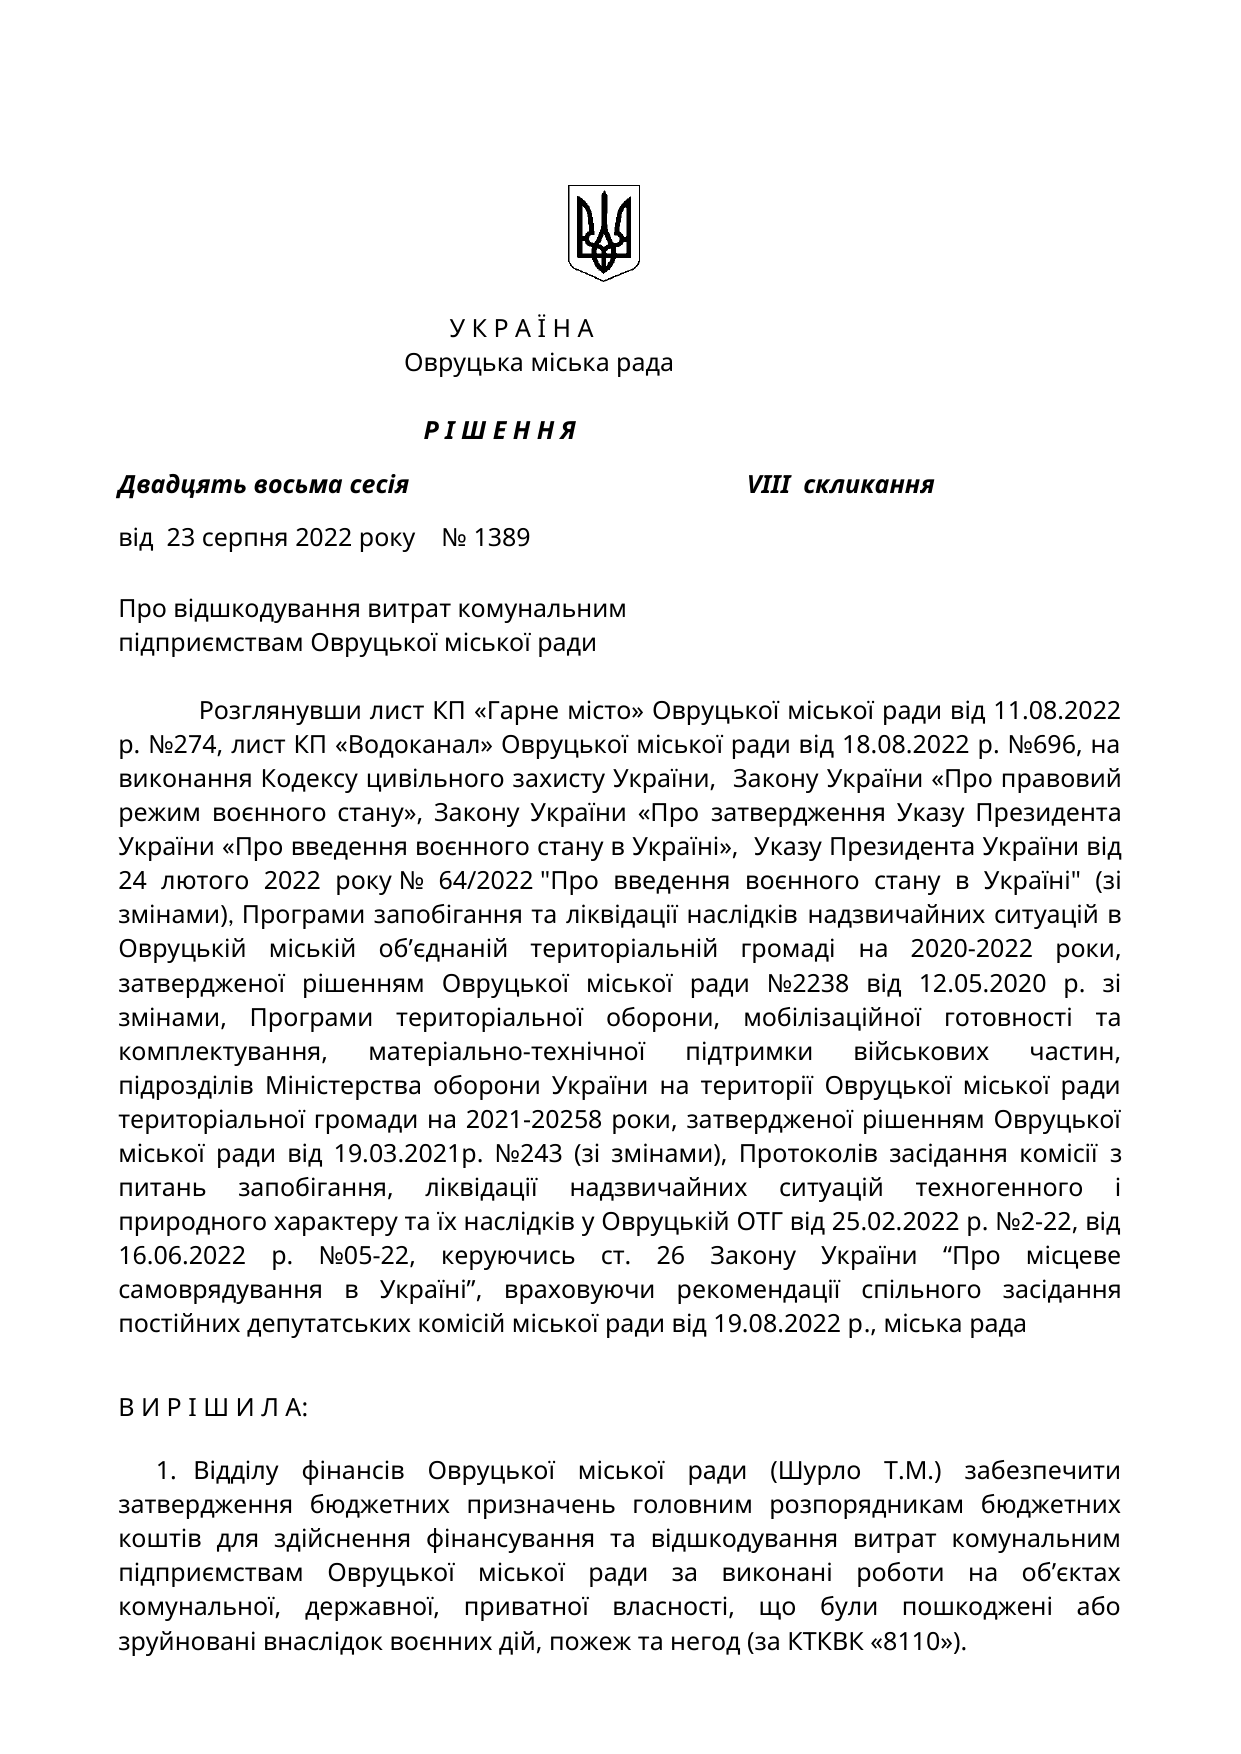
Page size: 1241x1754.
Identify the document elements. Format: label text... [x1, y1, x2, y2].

text Розглянувши лист КП «Гарне місто» Овруцької міської ради від 11.08.2022 р. №274, лист КП «Водоканал» Овруцької міської ради від 18.08.2022 р. №696, на виконання Кодексу цивільного захисту України, Закону України «Про правовий режим воєнного стану», Закону України «Про затвердження Указу Президента України «Про введення воєнного стану в Україні», Указу Президента України від 24 лютого 2022 року № 64/2022 "Про введення воєнного стану в Україні" (зі змінами), Програми запобігання та ліквідації наслідків надзвичайних ситуацій в Овруцькій міській об’єднаній територіальній громаді на 2020-2022 роки, затвердженої рішенням Овруцької міської ради №2238 від 12.05.2020 р. зі змінами, Програми територіальної оборони, мобілізаційної готовності та комплектування, матеріально-технічної підтримки військових частин, підрозділів Міністерства оборони України на території Овруцької міської ради територіальної громади на 2021-20258 роки, затвердженої рішенням Овруцької міської ради від 19.03.2021р. №243 (зі змінами), Протоколів засідання комісії з питань запобігання, ліквідації надзвичайних ситуацій техногенного і природного характеру та їх наслідків у Овруцькій ОТГ від 25.02.2022 р. №2-22, від 16.06.2022 р. №05-22, керуючись ст. 26 Закону України “Про місцеве самоврядування в Україні”, враховуючи рекомендації спільного засідання постійних депутатських комісій міської ради від 19.08.2022 р., міська рада [118, 693, 1122, 1340]
picture [560, 177, 649, 290]
text Овруцька міська рада [118, 345, 1122, 379]
text Р І Ш Е Н Н Я [118, 413, 1122, 447]
text Про відшкодування витрат комунальним [118, 591, 1122, 624]
text підприємствам Овруцької міської ради [118, 624, 1122, 659]
text У К Р А Ї Н А [118, 311, 1122, 345]
list Відділу фінансів Овруцької міської ради (Шурло Т.М.) забезпечити затвердження бюджетних призначень головним розпорядникам бюджетних коштів для здійснення фінансування та відшкодування витрат комунальним підприємствам Овруцької міської ради за виконані роботи на об’єктах комунальної, державної, приватної власності, що були пошкоджені або зруйновані внаслідок воєнних дій, пожеж та негод (за КТКВК «8110»). [118, 1453, 1122, 1657]
text Двадцять восьма сесія VІІI скликання [118, 466, 1122, 500]
text В И Р І Ш И Л А: [118, 1389, 1128, 1424]
text від 23 серпня 2022 року № 1389 [118, 520, 1122, 554]
